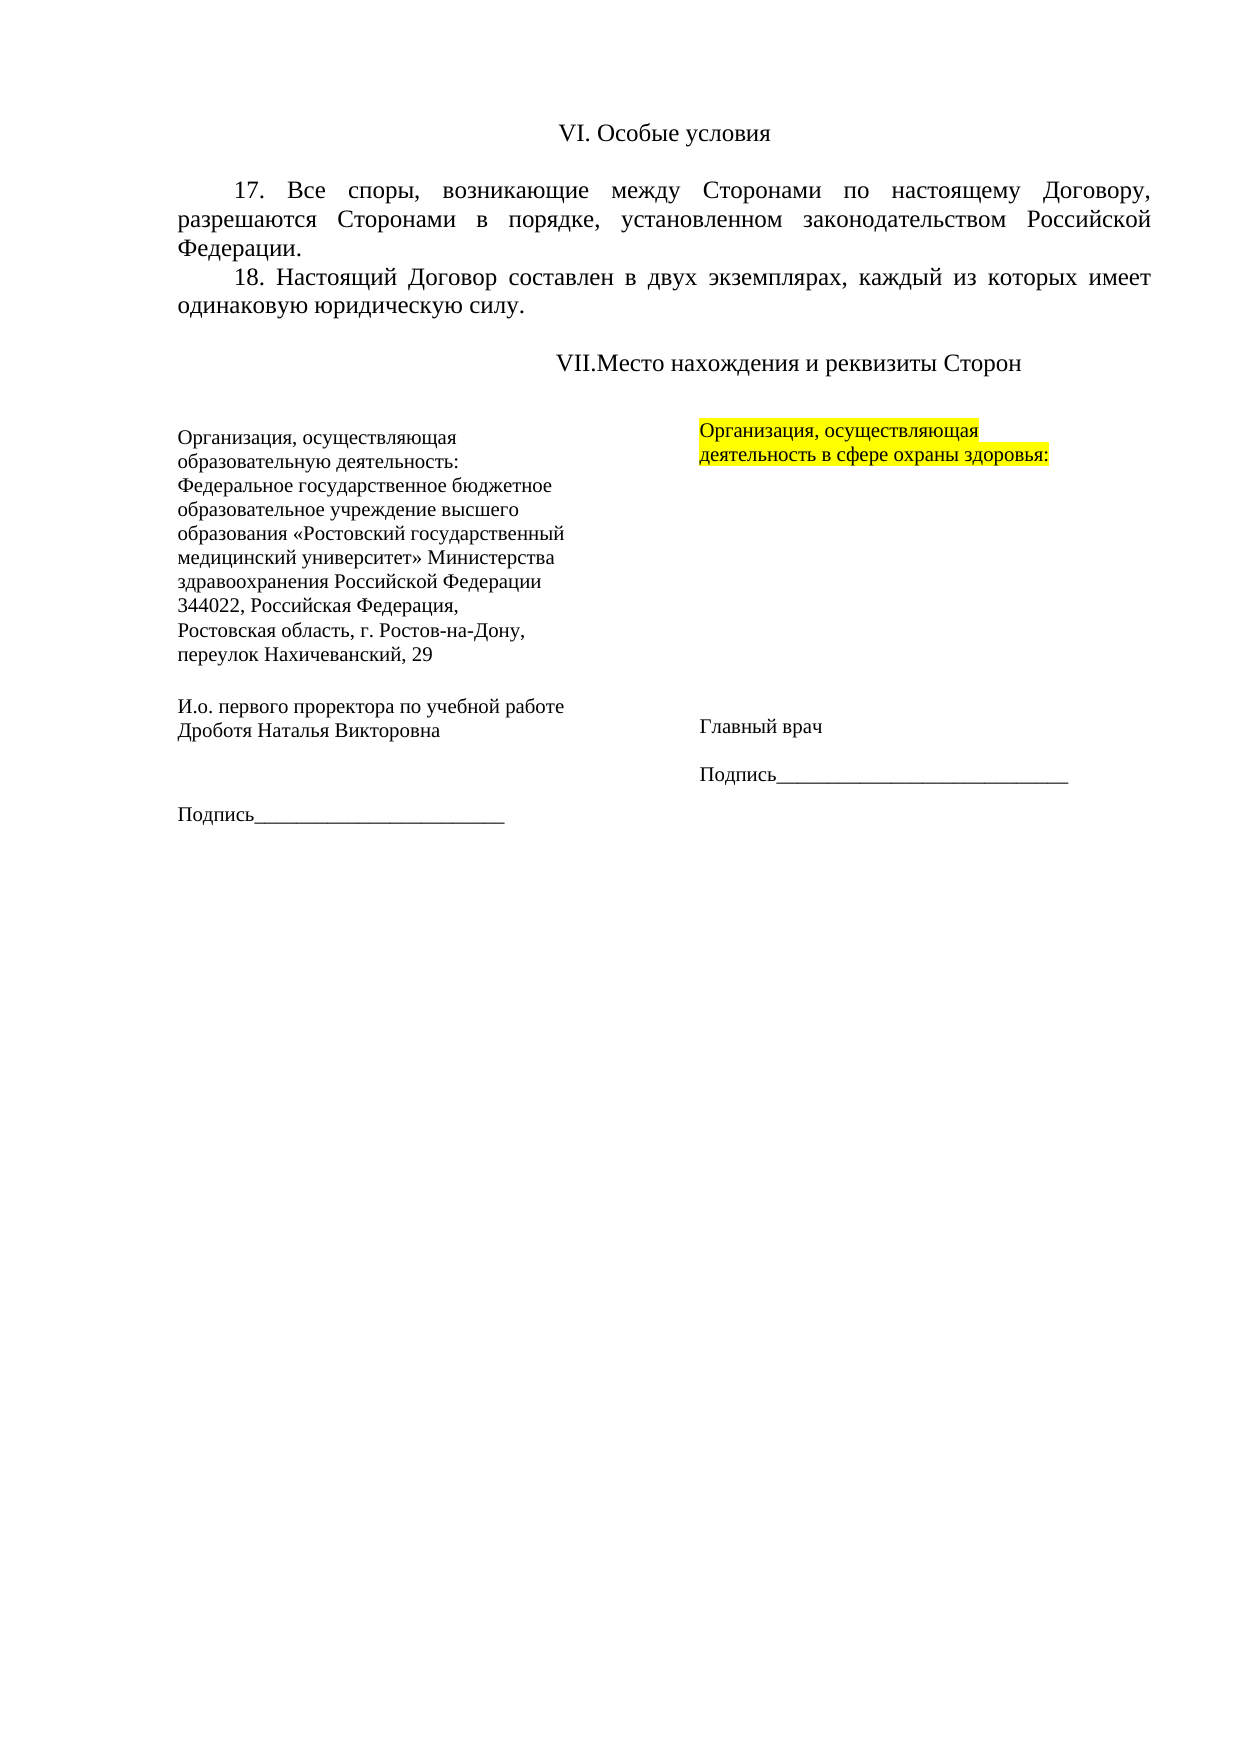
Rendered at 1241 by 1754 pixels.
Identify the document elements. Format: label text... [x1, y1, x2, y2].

text 344022, Российская Федерация, [177, 593, 683, 617]
text И.о. первого проректора по учебной работе [177, 694, 683, 718]
text Дроботя Наталья Викторовна [177, 718, 683, 742]
text 17. Все споры, возникающие между Сторонами по настоящему Договору, разрешаются Сторонами в порядке, установленном законодательством Российской Федерации. [177, 176, 1152, 262]
text Ростовская область, г. Ростов-на-Дону, [177, 617, 683, 642]
text медицинский университет» Министерства [177, 545, 683, 569]
text образовательное учреждение высшего [177, 497, 683, 521]
text здравоохранения Российской Федерации [177, 569, 683, 593]
text образования «Ростовский государственный [177, 521, 683, 545]
text VII.Место нахождения и реквизиты Сторон [556, 348, 1152, 377]
text Организация, осуществляющая [177, 425, 683, 449]
text VI. Особые условия [177, 118, 1152, 147]
text образовательную деятельность: [177, 449, 683, 473]
text Федеральное государственное бюджетное [177, 473, 683, 497]
text 18. Настоящий Договор составлен в двух экземплярах, каждый из которых имеет одинаковую юридическую силу. [177, 262, 1152, 319]
text переулок Нахичеванский, 29 [177, 642, 683, 666]
text Подпись________________________ [177, 802, 1152, 855]
